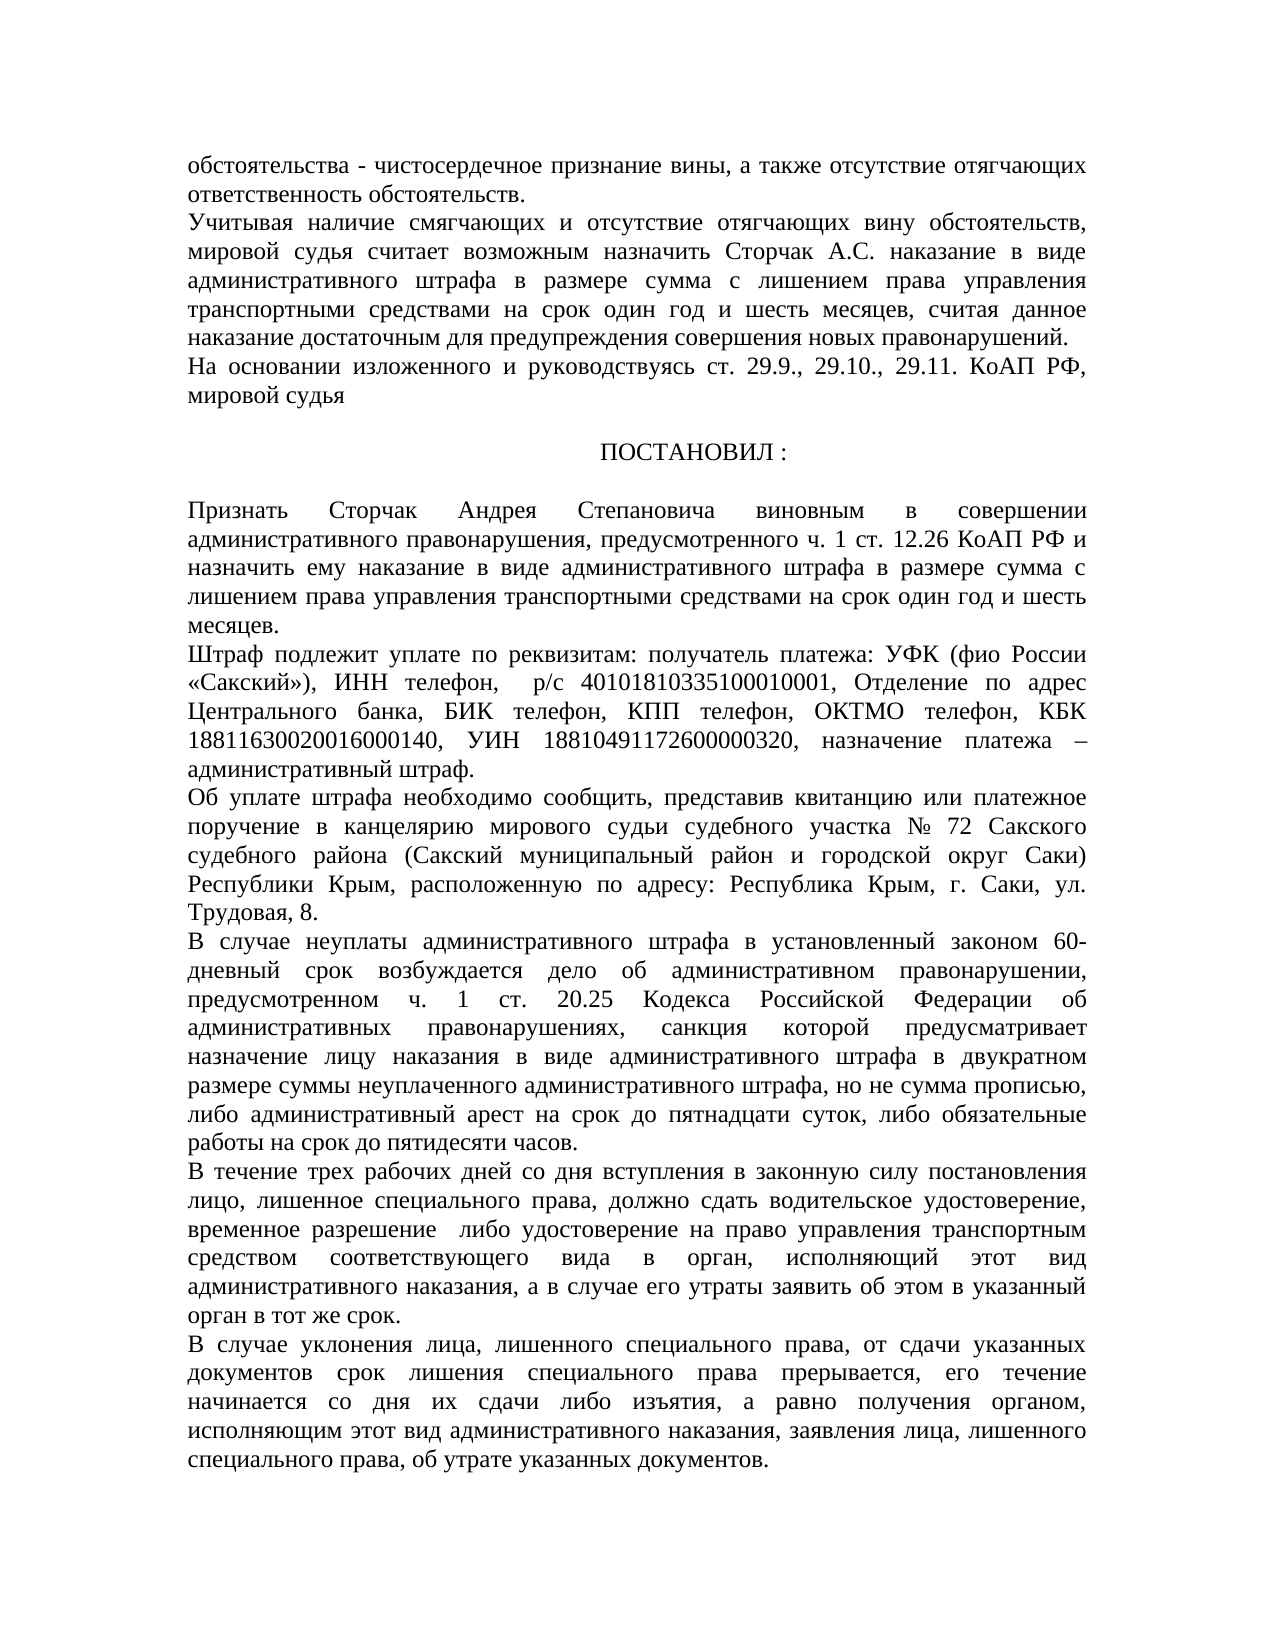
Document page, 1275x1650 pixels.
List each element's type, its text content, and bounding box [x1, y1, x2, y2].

text Признать Сторчак Андрея Степановича виновным в совершении административного правонарушения, предусмотренного ч. 1 ст. 12.26 КоАП РФ и назначить ему наказание в виде административного штрафа в размере сумма с лишением права управления транспортными средствами на срок один год и шесть месяцев. [187, 495, 1087, 639]
text В случае неуплаты административного штрафа в установленный законом 60-дневный срок возбуждается дело об административном правонарушении, предусмотренном ч. 1 ст. 20.25 Кодекса Российской Федерации об административных правонарушениях, санкция которой предусматривает назначение лицу наказания в виде административного штрафа в двукратном размере суммы неуплаченного административного штрафа, но не сумма прописью, либо административный арест на срок до пятнадцати суток, либо обязательные работы на срок до пятидесяти часов. [187, 926, 1087, 1156]
text Штраф подлежит уплате по реквизитам: получатель платежа: УФК (фио России «Сакский»), ИНН телефон, р/с 40101810335100010001, Отделение по адрес Центрального банка, БИК телефон, КПП телефон, ОКТМО телефон, КБК 18811630020016000140, УИН 18810491172600000320, назначение платежа – административный штраф. [187, 639, 1087, 782]
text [187, 150, 1087, 207]
text В случае уклонения лица, лишенного специального права, от сдачи указанных документов срок лишения специального права прерывается, его течение начинается со дня их сдачи либо изъятия, а равно получения органом, исполняющим этот вид административного наказания, заявления лица, лишенного специального права, об утрате указанных документов. [187, 1329, 1087, 1472]
text На основании изложенного и руководствуясь ст. 29.9., 29.10., 29.11. КоАП РФ, мировой судья [187, 351, 1087, 409]
text Учитывая наличие смягчающих и отсутствие отягчающих вину обстоятельств, мировой судья считает возможным назначить Сторчак А.С. наказание в виде административного штрафа в размере сумма с лишением права управления транспортными средствами на срок один год и шесть месяцев, считая данное наказание достаточным для предупреждения совершения новых правонарушений. [187, 207, 1087, 351]
text В течение трех рабочих дней со дня вступления в законную силу постановления лицо, лишенное специального права, должно сдать водительское удостоверение, временное разрешение либо удостоверение на право управления транспортным средством соответствующего вида в орган, исполняющий этот вид административного наказания, а в случае его утраты заявить об этом в указанный орган в тот же срок. [187, 1156, 1087, 1329]
text Об уплате штрафа необходимо сообщить, представив квитанцию или платежное поручение в канцелярию мирового судьи судебного участка № 72 Сакского судебного района (Сакский муниципальный район и городской округ Саки) Республики Крым, расположенную по адресу: Республика Крым, г. Саки, ул. Трудовая, 8. [187, 782, 1087, 926]
text ПОСТАНОВИЛ : [187, 437, 1087, 466]
